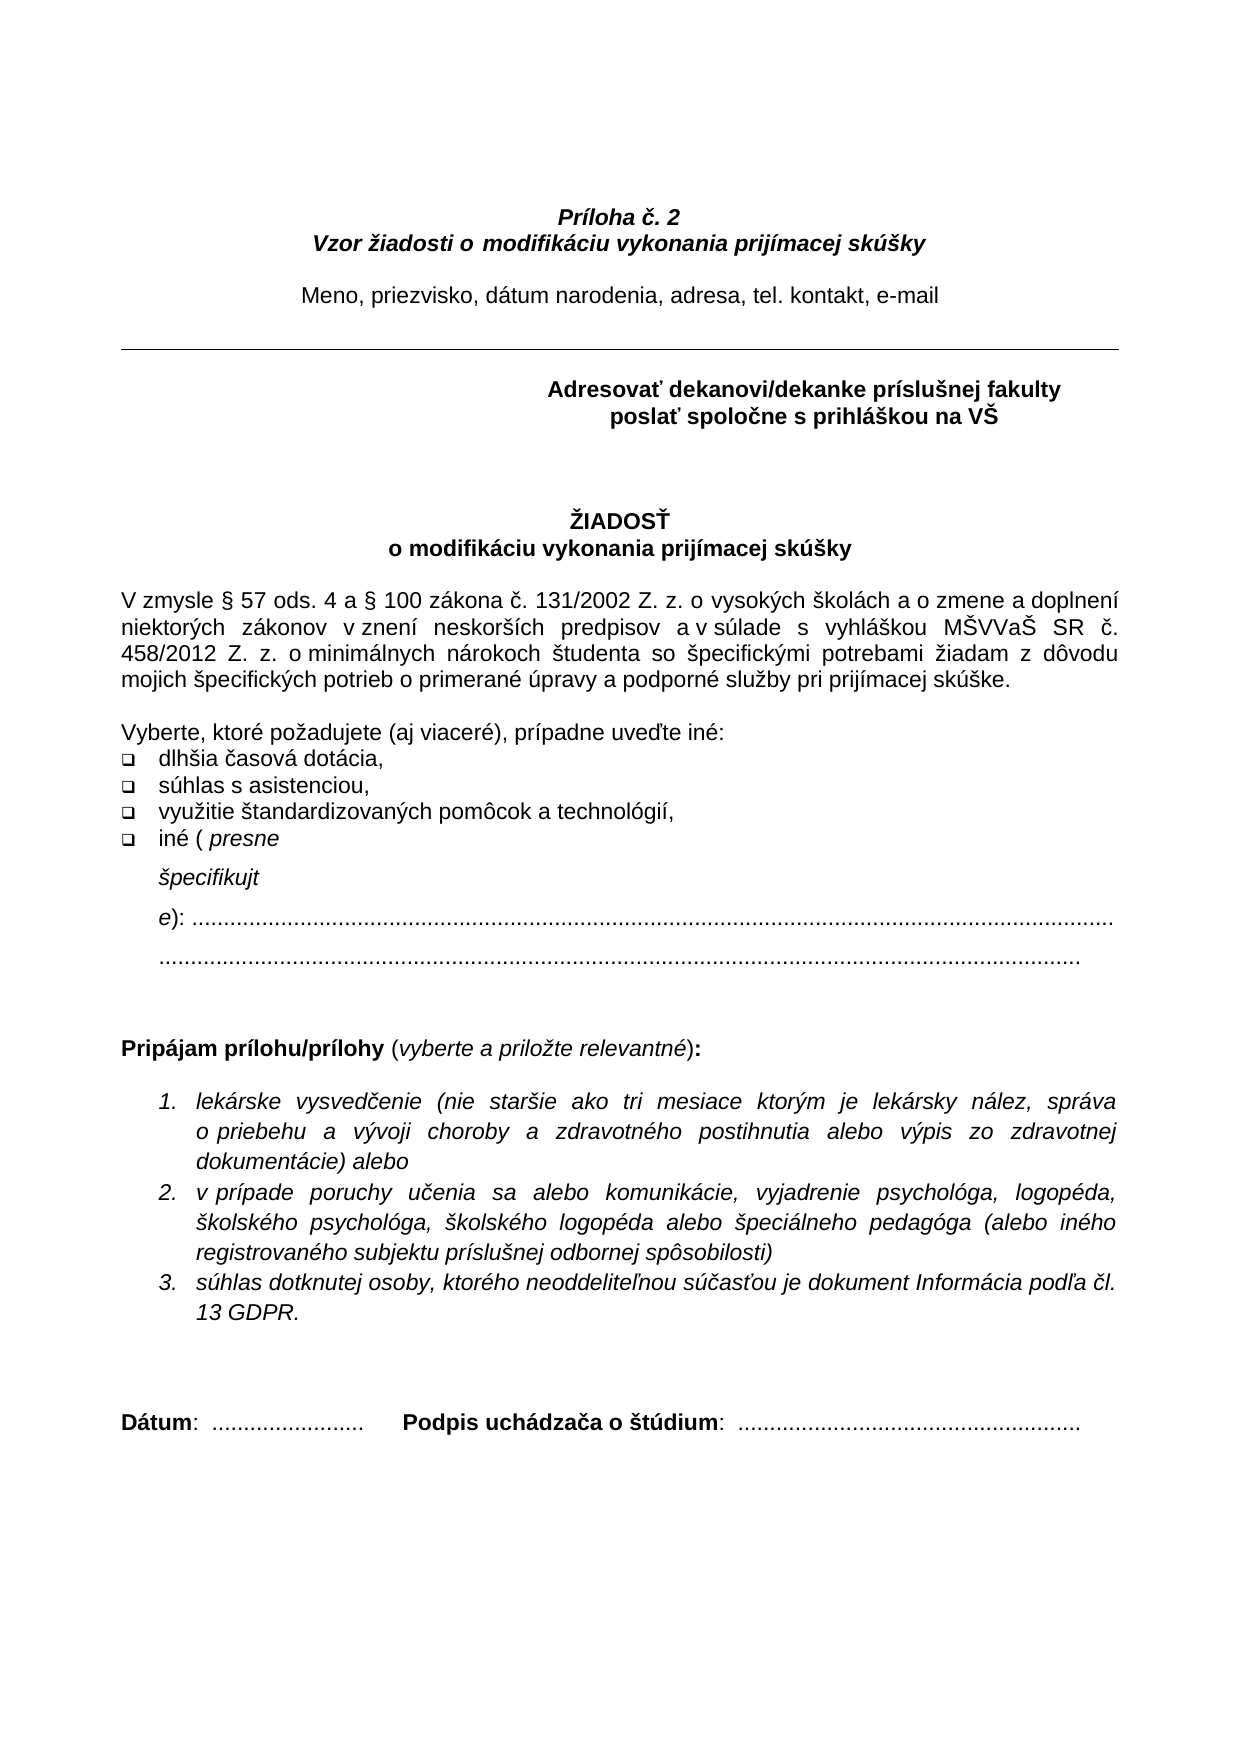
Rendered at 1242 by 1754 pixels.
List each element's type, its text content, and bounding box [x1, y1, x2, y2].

list využitie štandardizovaných pomôcok a technológií, [121, 798, 1119, 824]
text Vyberte, ktoré požadujete (aj viaceré), prípadne uveďte iné: [121, 719, 1119, 745]
list iné ( presne špecifikujte): .................................................................................................................................................................................................................................................................................................. [121, 824, 1119, 969]
list súhlas dotknutej osoby, ktorého neoddeliteľnou súčasťou je dokument Informácia podľa čl. 13 GDPR. [158, 1269, 1119, 1326]
list súhlas s asistenciou, [121, 772, 1119, 798]
text Meno, priezvisko, dátum narodenia, adresa, tel. kontakt, e-mail [121, 282, 1119, 308]
text Vzor žiadosti o modifikáciu vykonania prijímacej skúšky [121, 230, 1119, 257]
list dlhšia časová dotácia, [121, 745, 1119, 772]
text V zmysle § 57 ods. 4 a § 100 zákona č. 131/2002 Z. z. o vysokých školách a o zmene a doplnení niektorých zákonov v znení neskorších predpisov a v súlade s vyhláškou MŠVVaŠ SR č. 458/2012 Z. z. o minimálnych nárokoch študenta so špecifickými potrebami žiadam z dôvodu mojich špecifických potrieb o primerané úpravy a podporné služby pri prijímacej skúške. [121, 587, 1119, 693]
text Príloha č. 2 [121, 204, 1119, 230]
list lekárske vysvedčenie (nie staršie ako tri mesiace ktorým je lekársky nález, správa o priebehu a vývoji choroby a zdravotného postihnutia alebo výpis zo zdravotnej dokumentácie) alebo [158, 1088, 1119, 1174]
text ŽIADOSŤ [121, 508, 1119, 534]
text poslať spoločne s prihláškou na VŠ [194, 403, 1119, 429]
text Dátum: ........................ Podpis uchádzača o štúdium: ...................................................... [121, 1408, 1119, 1435]
text Pripájam prílohu/prílohy (vyberte a priložte relevantné): [121, 1035, 1119, 1061]
text o modifikáciu vykonania prijímacej skúšky [121, 534, 1119, 561]
text Adresovať dekanovi/dekanke príslušnej fakulty [194, 376, 1119, 403]
list v prípade poruchy učenia sa alebo komunikácie, vyjadrenie psychológa, logopéda, školského psychológa, školského logopéda alebo špeciálneho pedagóga (alebo iného registrovaného subjektu príslušnej odbornej spôsobilosti) [158, 1178, 1119, 1265]
